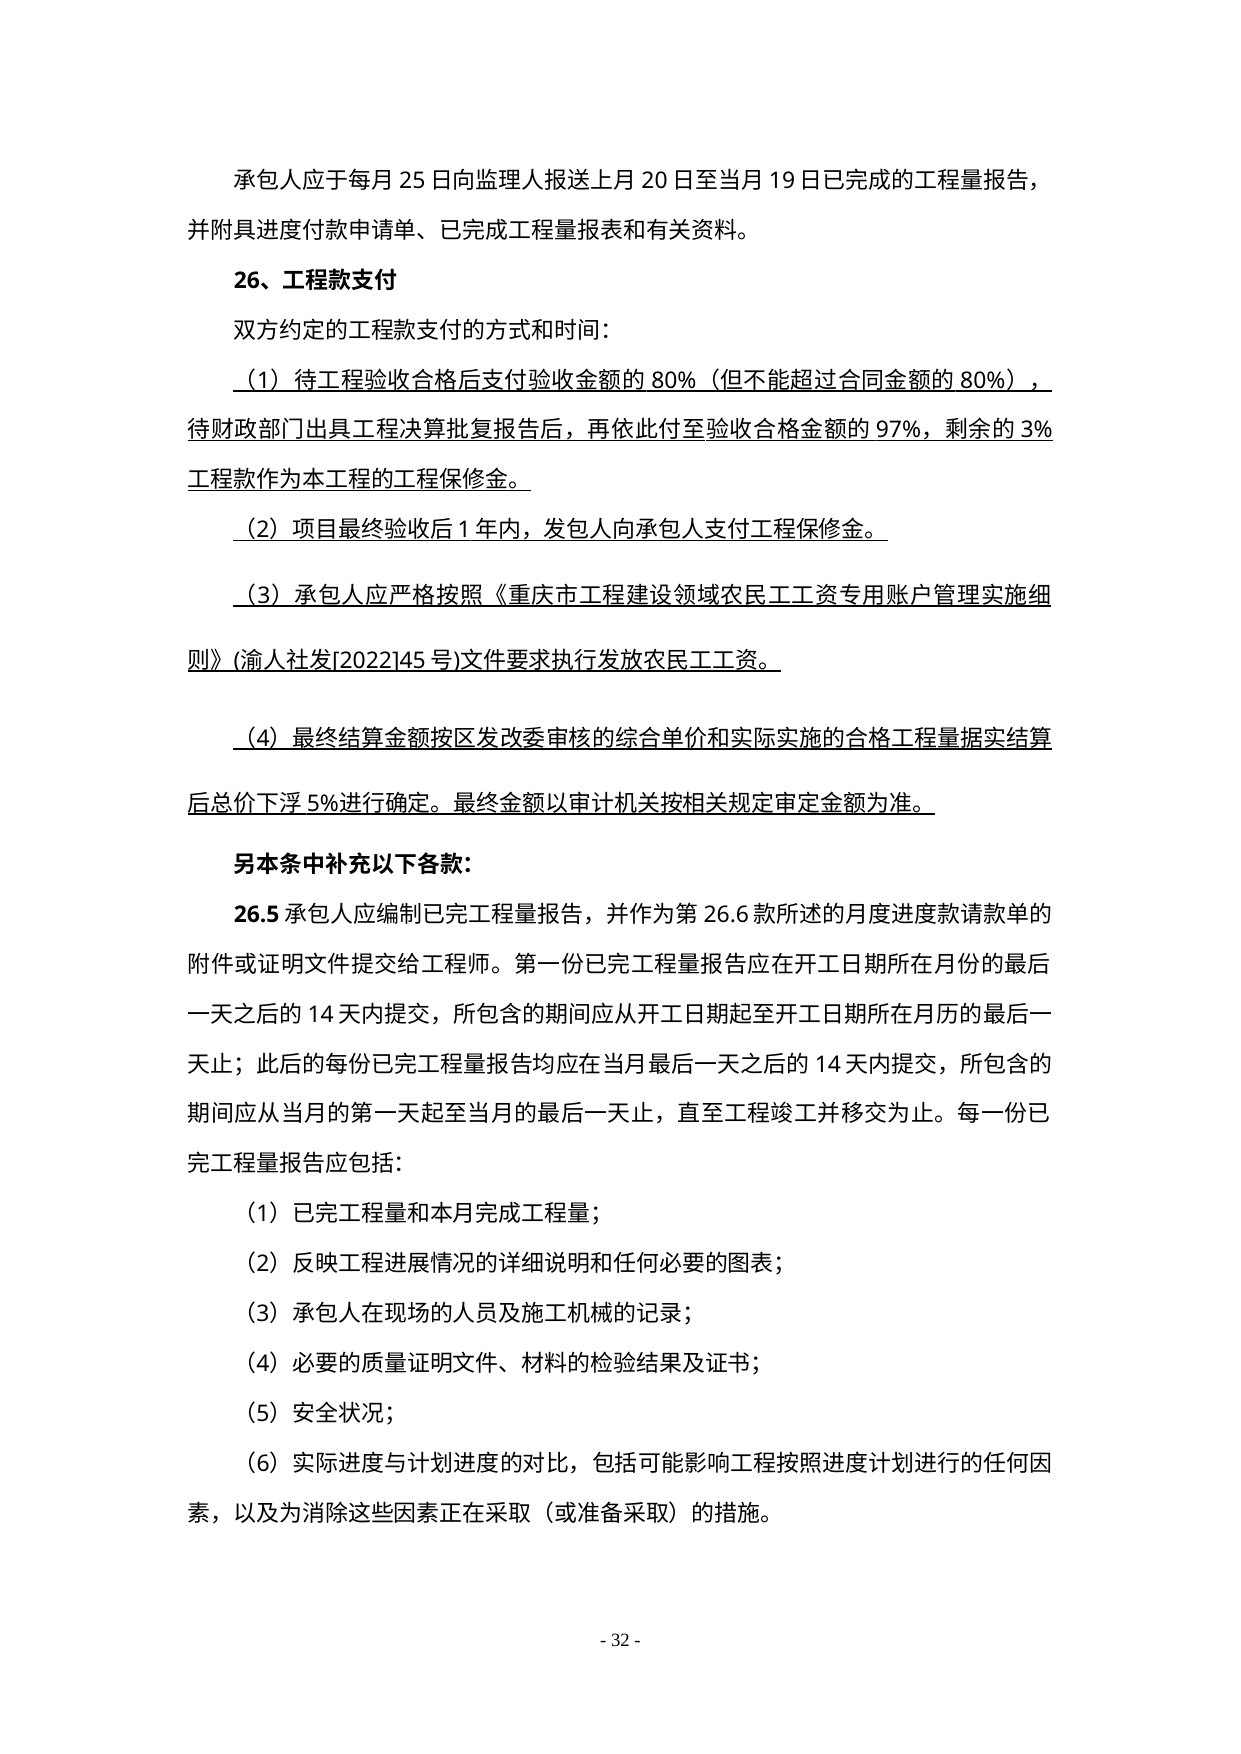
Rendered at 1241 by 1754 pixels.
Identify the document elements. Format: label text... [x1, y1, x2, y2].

text （1）已完工程量和本月完成工程量； [187, 1195, 1053, 1228]
text （4）必要的质量证明文件、材料的检验结果及证书； [187, 1345, 1053, 1378]
text （2）项目最终验收后1年内，发包人向承包人支付工程保修金。 [187, 511, 1053, 544]
text （2）反映工程进展情况的详细说明和任何必要的图表； [187, 1245, 1053, 1278]
text （1）待工程验收合格后支付验收金额的80%（但不能超过合同金额的80%），待财政部门出具工程决算批复报告后，再依此付至验收合格金额的97%，剩余的3%工程款作为本工程的工程保修金。 [187, 361, 1053, 494]
text 承包人应于每月25日向监理人报送上月20日至当月19日已完成的工程量报告，并附具进度付款申请单、已完成工程量报表和有关资料。 [187, 162, 1053, 245]
text （6）实际进度与计划进度的对比，包括可能影响工程按照进度计划进行的任何因素，以及为消除这些因素正在采取（或准备采取）的措施。 [187, 1445, 1053, 1528]
text （3）承包人在现场的人员及施工机械的记录； [187, 1295, 1053, 1328]
text （3）承包人应严格按照《重庆市工程建设领域农民工工资专用账户管理实施细则》(渝人社发[2022]45号)文件要求执行发放农民工工资。 [187, 561, 1053, 691]
text 26、工程款支付 [187, 262, 1053, 295]
text 另本条中补充以下各款： [187, 846, 1053, 879]
text 双方约定的工程款支付的方式和时间： [187, 312, 1053, 345]
text （4）最终结算金额按区发改委审核的综合单价和实际实施的合格工程量据实结算后总价下浮5%进行确定。最终金额以审计机关按相关规定审定金额为准。 [187, 703, 1053, 833]
text 26.5承包人应编制已完工程量报告，并作为第26.6款所述的月度进度款请款单的附件或证明文件提交给工程师。第一份已完工程量报告应在开工日期所在月份的最后一天之后的14天内提交，所包含的期间应从开工日期起至开工日期所在月历的最后一天止；此后的每份已完工程量报告均应在当月最后一天之后的14天内提交，所包含的期间应从当月的第一天起至当月的最后一天止，直至工程竣工并移交为止。每一份已完工程量报告应包括： [187, 896, 1053, 1178]
text （5）安全状况； [187, 1395, 1053, 1428]
